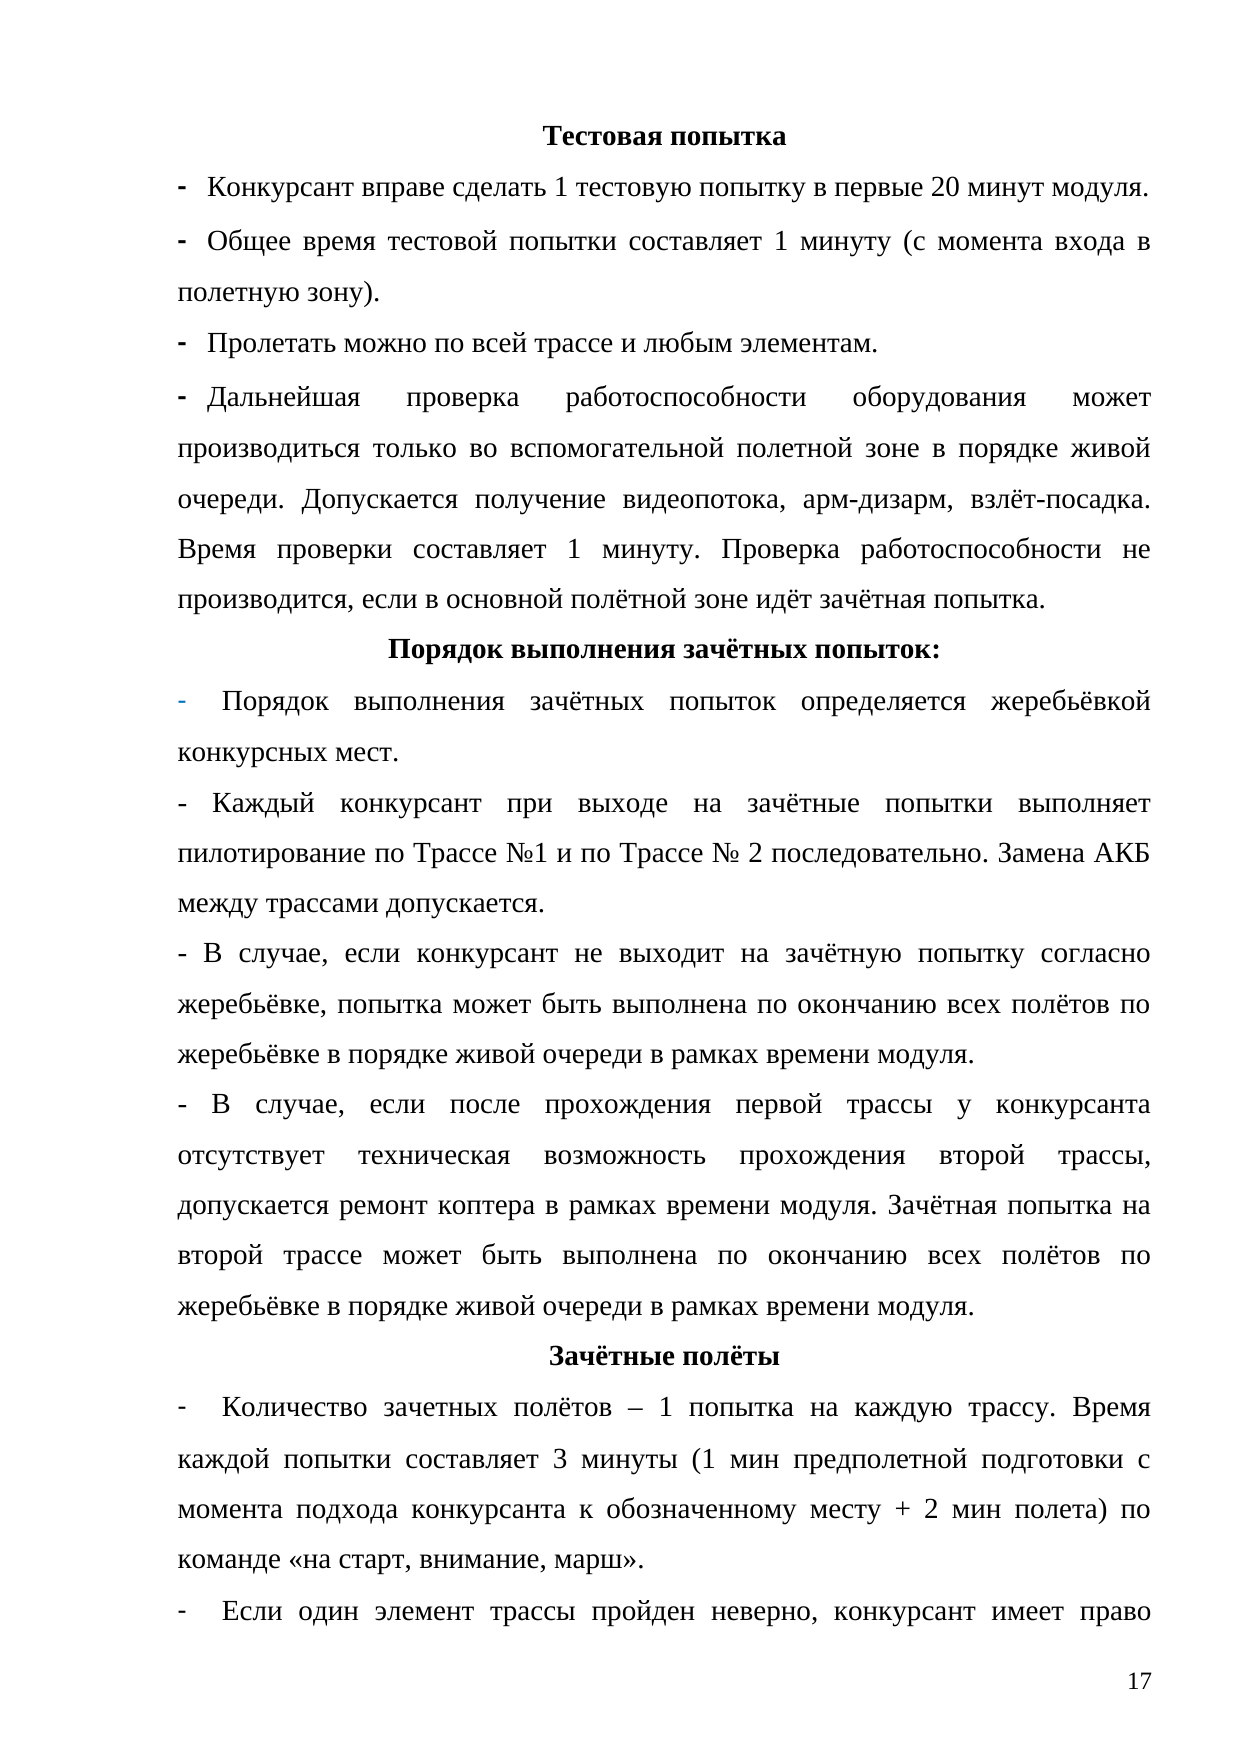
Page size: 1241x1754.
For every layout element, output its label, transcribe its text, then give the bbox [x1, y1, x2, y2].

list Пролетать можно по всей трассе и любым элементам. [177, 324, 1152, 360]
list Конкурсант вправе сделать 1 тестовую попытку в первые 20 минут модуля. [177, 168, 1152, 204]
text Тестовая попытка [177, 118, 1152, 152]
text - В случае, если после прохождения первой трассы у конкурсанта отсутствует техническая возможность прохождения второй трассы, допускается ремонт коптера в рамках времени модуля. Зачётная попытка на второй трассе может быть выполнена по окончанию всех полётов по жеребьёвке в порядке живой очереди в рамках времени модуля. [177, 1087, 1152, 1321]
text Зачётные полёты [177, 1338, 1152, 1372]
text - В случае, если конкурсант не выходит на зачётную попытку согласно жеребьёвке, попытка может быть выполнена по окончанию всех полётов по жеребьёвке в порядке живой очереди в рамках времени модуля. [177, 936, 1152, 1070]
text Порядок выполнения зачётных попыток: [177, 632, 1152, 665]
list Дальнейшая проверка работоспособности оборудования может производиться только во вспомогательной полетной зоне в порядке живой очереди. Допускается получение видеопотока, арм-дизарм, взлёт-посадка. Время проверки составляет 1 минуту. Проверка работоспособности не производится, если в основной полётной зоне идёт зачётная попытка. [177, 378, 1152, 615]
text - Каждый конкурсант при выходе на зачётные попытки выполняет пилотирование по Трассе №1 и по Трассе № 2 последовательно. Замена АКБ между трассами допускается. [177, 785, 1152, 919]
list Порядок выполнения зачётных попыток определяется жеребьёвкой конкурсных мест. [177, 682, 1152, 768]
list Общее время тестовой попытки составляет 1 минуту (с момента входа в полетную зону). [177, 222, 1152, 308]
list Количество зачетных полётов – 1 попытка на каждую трассу. Время каждой попытки составляет 3 минуты (1 мин предполетной подготовки с момента подхода конкурсанта к обозначенному месту + 2 мин полета) по команде «на старт, внимание, марш». [177, 1388, 1152, 1575]
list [177, 1592, 1152, 1627]
